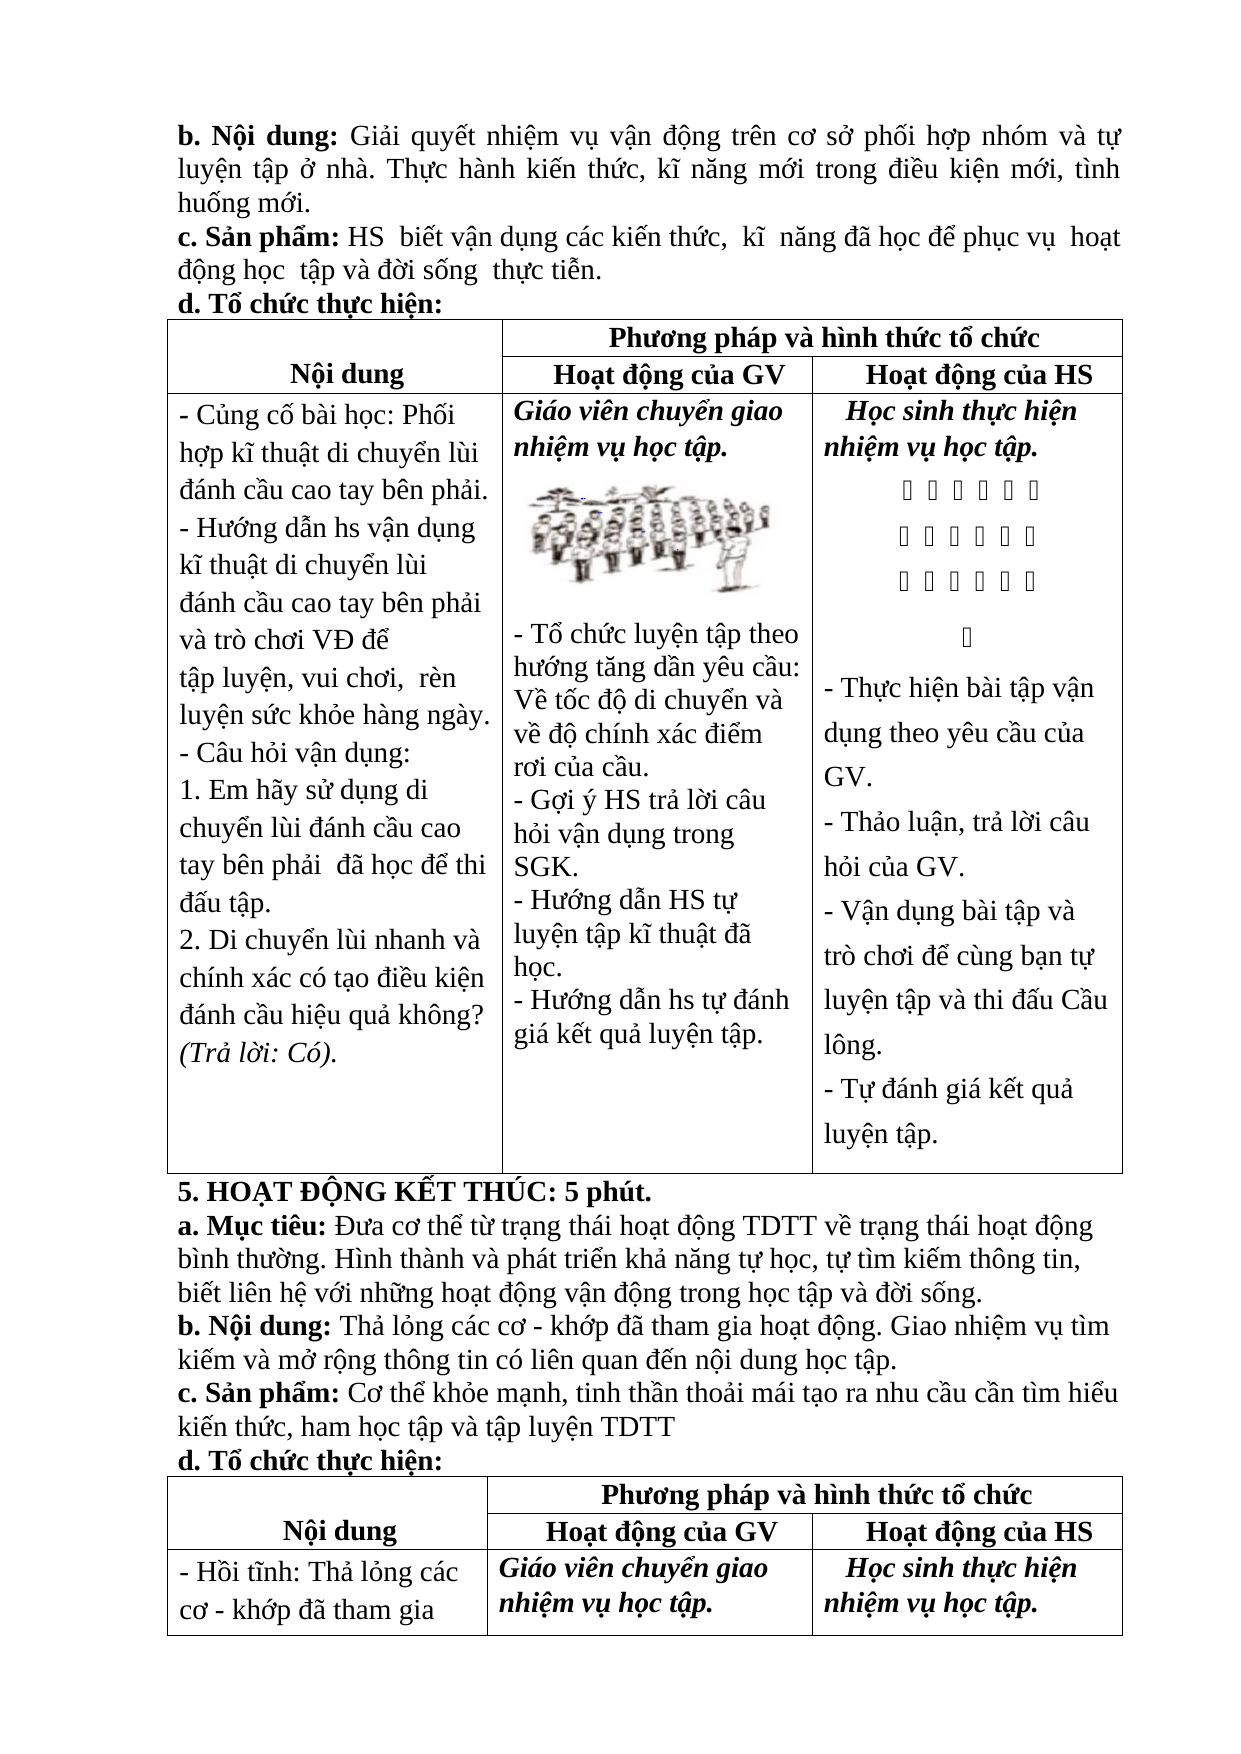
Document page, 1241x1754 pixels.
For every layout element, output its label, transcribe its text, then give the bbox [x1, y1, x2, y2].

table_header Nội dung [168, 1477, 487, 1549]
table_cell Học sinh thực hiện nhiệm vụ học tập. - Thực hiện bài tập vận dụng theo yêu cầu của GV. - Thảo luận, trả lời câu hỏi của GV. - Vận dụng bài tập và trò chơi để cùng bạn tự luyện tập và thi đấu Cầu lông. - Tự đánh giá kết quả luyện tập. [813, 394, 1122, 1173]
text b. Nội dung: Giải quyết nhiệm vụ vận động trên cơ sở phối hợp nhóm và tự luyện tập ở nhà. Thực hành kiến thức, kĩ năng mới trong điều kiện mới, tình huống mới. [177, 118, 1122, 219]
text a. Mục tiêu: Đưa cơ thể từ trạng thái hoạt động TDTT về trạng thái hoạt động bình thường. Hình thành và phát triển khả năng tự học, tự tìm kiếm thông tin, biết liên hệ với những hoạt động vận động trong học tập và đời sống. b. Nội dung: Thả lỏng các cơ - khớp đã tham gia hoạt động. Giao nhiệm vụ tìm kiếm và mở rộng thông tin có liên quan đến nội dung học tập. [177, 1208, 1122, 1376]
table_cell Hoạt động của HS [813, 357, 1122, 392]
text c. Sản phẩm: Cơ thể khỏe mạnh, tinh thần thoải mái tạo ra nhu cầu cần tìm hiểu kiến thức, ham học tập và tập luyện TDTT [177, 1376, 1122, 1443]
text d. Tổ chức thực hiện: [177, 1443, 1122, 1476]
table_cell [813, 1550, 1122, 1635]
text c. Sản phẩm: HS biết vận dụng các kiến thức, kĩ năng đã học để phục vụ hoạt động học tập và đời sống thực tiễn. [177, 219, 1122, 286]
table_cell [168, 1550, 487, 1635]
table_cell Hoạt động của HS [813, 1514, 1122, 1549]
table_cell Hoạt động của GV [503, 357, 812, 392]
picture [522, 480, 792, 598]
table_header Phương pháp và hình thức tổ chức [503, 320, 1122, 356]
table_cell - Củng cố bài học: Phối hợp kĩ thuật di chuyển lùi đánh cầu cao tay bên phải. - Hướng dẫn hs vận dụng kĩ thuật di chuyển lùi đánh cầu cao tay bên phải và trò chơi VĐ để tập luyện, vui chơi, rèn luyện sức khỏe hàng ngày. - Câu hỏi vận dụng: 1. Em hãy sử dụng di chuyển lùi đánh cầu cao tay bên phải đã học để thi đấu tập. 2. Di chuyển lùi nhanh và chính xác có tạo điều kiện đánh cầu hiệu quả không? (Trả lời: Có). [168, 394, 502, 1173]
table_header Phương pháp và hình thức tổ chức [488, 1477, 1122, 1513]
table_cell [488, 1550, 812, 1635]
table_cell Hoạt động của GV [488, 1514, 812, 1549]
text d. Tổ chức thực hiện: [177, 286, 1122, 319]
table_cell Giáo viên chuyển giao nhiệm vụ học tập. - Tổ chức luyện tập theo hướng tăng dần yêu cầu: Về tốc độ di chuyển và về độ chính xác điểm rơi của cầu. - Gợi ý HS trả lời câu hỏi vận dụng trong SGK. - Hướng dẫn HS tự luyện tập kĩ thuật đã học. - Hướng dẫn hs tự đánh giá kết quả luyện tập. [503, 394, 812, 1173]
table_header Nội dung [168, 320, 502, 392]
text 5. HOẠT ĐỘNG KẾT THÚC: 5 phút. [177, 1174, 1122, 1208]
